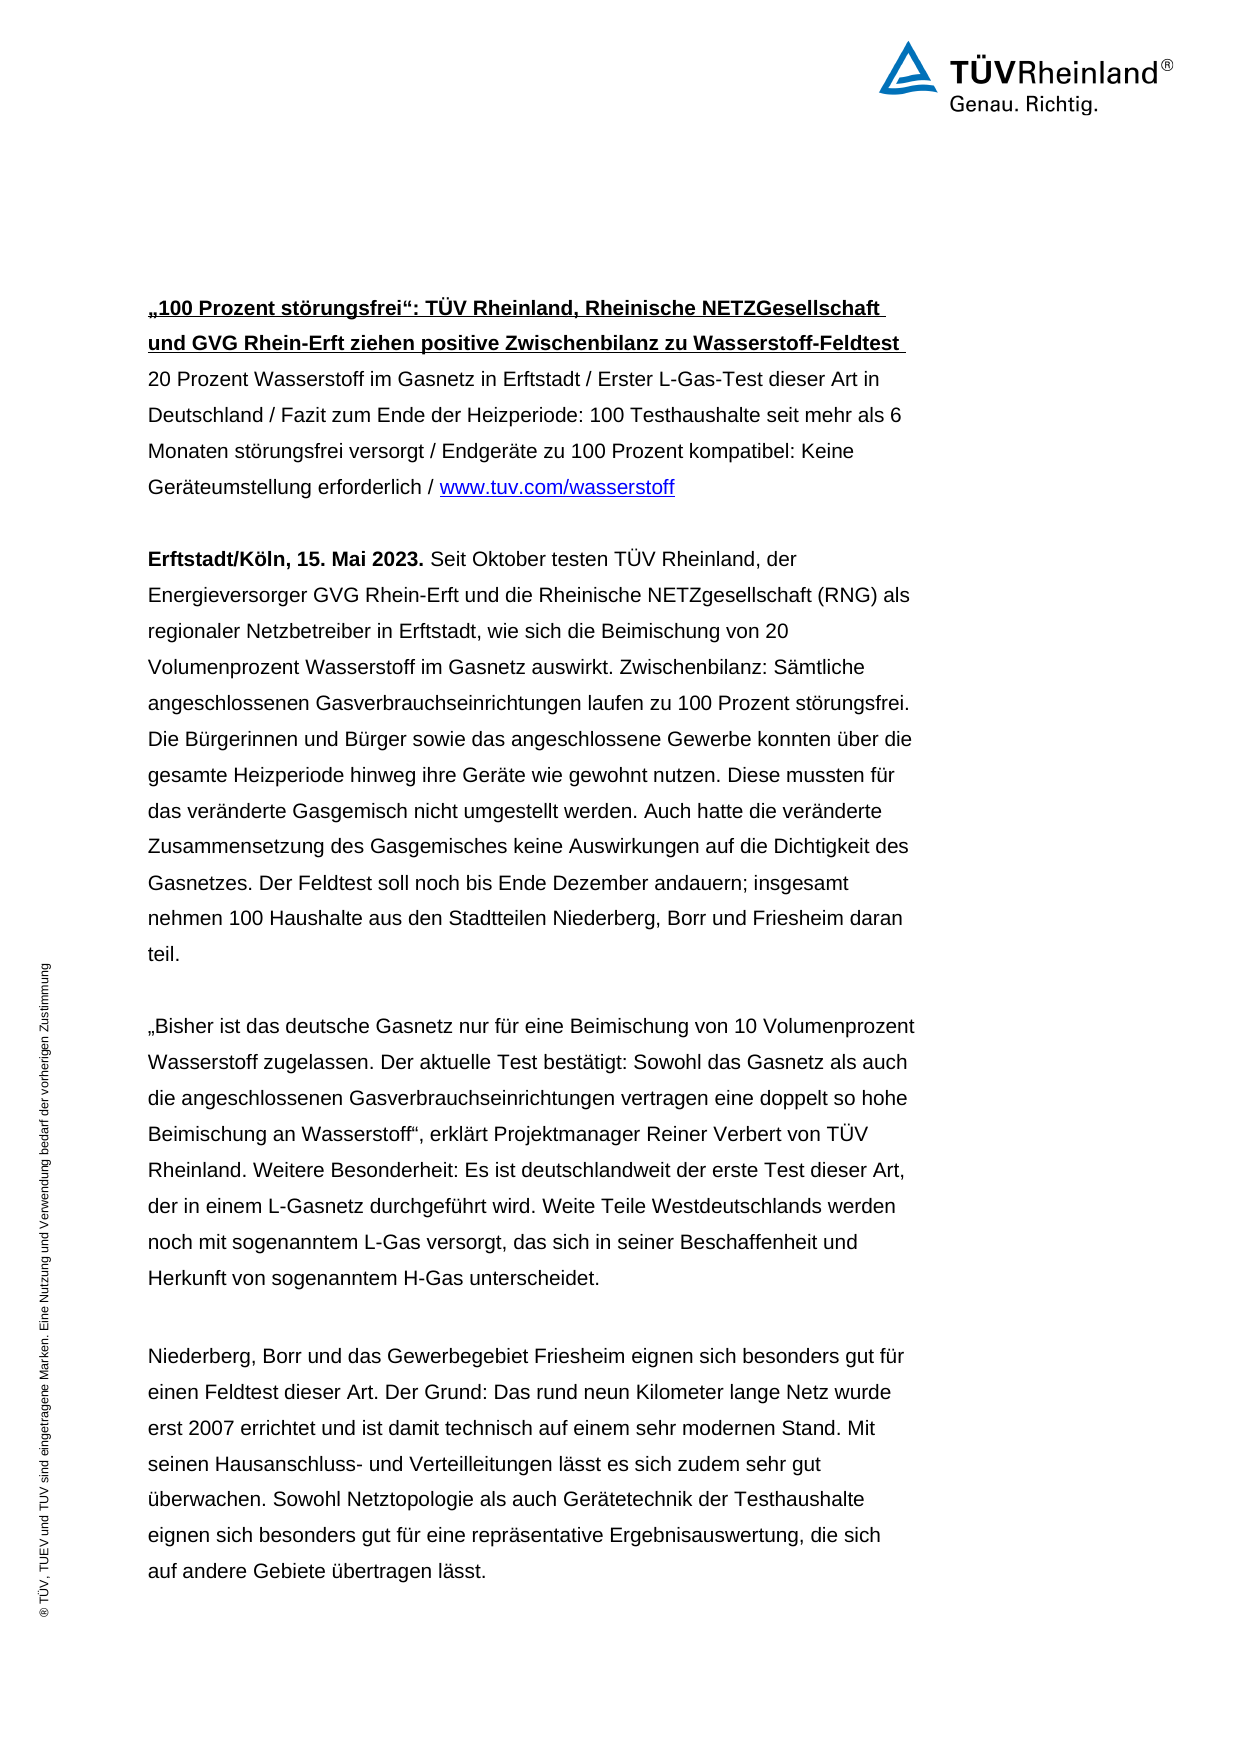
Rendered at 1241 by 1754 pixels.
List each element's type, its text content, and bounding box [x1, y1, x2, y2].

text „Bisher ist das deutsche Gasnetz nur für eine Beimischung von 10 Volumenprozent Wasserstoff zugelassen. Der aktuelle Test bestätigt: Sowohl das Gasnetz als auch die angeschlossenen Gasverbrauchseinrichtungen vertragen eine doppelt so hohe Beimischung an Wasserstoff“, erklärt Projektmanager Reiner Verbert von TÜV Rheinland. Weitere Besonderheit: Es ist deutschlandweit der erste Test dieser Art, der in einem L-Gasnetz durchgeführt wird. Weite Teile Westdeutschlands werden noch mit sogenanntem L-Gas versorgt, das sich in seiner Beschaffenheit und Herkunft von sogenanntem H-Gas unterscheidet. [148, 1014, 916, 1289]
text Erftstadt/Köln, 15. Mai 2023. Seit Oktober testen TÜV Rheinland, der Energieversorger GVG Rhein-Erft und die Rheinische NETZgesellschaft (RNG) als regionaler Netzbetreiber in Erftstadt, wie sich die Beimischung von 20 Volumenprozent Wasserstoff im Gasnetz auswirkt. Zwischenbilanz: Sämtliche angeschlossenen Gasverbrauchseinrichtungen laufen zu 100 Prozent störungsfrei. Die Bürgerinnen und Bürger sowie das angeschlossene Gewerbe konnten über die gesamte Heizperiode hinweg ihre Geräte wie gewohnt nutzen. Diese mussten für das veränderte Gasgemisch nicht umgestellt werden. Auch hatte die veränderte Zusammensetzung des Gasgemisches keine Auswirkungen auf die Dichtigkeit des Gasnetzes. Der Feldtest soll noch bis Ende Dezember andauern; insgesamt nehmen 100 Haushalte aus den Stadtteilen Niederberg, Borr und Friesheim daran teil. [148, 547, 916, 966]
text Niederberg, Borr und das Gewerbegebiet Friesheim eignen sich besonders gut für einen Feldtest dieser Art. Der Grund: Das rund neun Kilometer lange Netz wurde erst 2007 errichtet und ist damit technisch auf einem sehr modernen Stand. Mit seinen Hausanschluss- und Verteilleitungen lässt es sich zudem sehr gut überwachen. Sowohl Netztopologie als auch Gerätetechnik der Testhaushalte eignen sich besonders gut für eine repräsentative Ergebnisauswertung, die sich auf andere Gebiete übertragen lässt. [148, 1343, 916, 1583]
subtitle „100 Prozent störungsfrei“: TÜV Rheinland, Rheinische NETZGesellschaft und GVG Rhein-Erft ziehen positive Zwischenbilanz zu Wasserstoff-Feldtest [148, 295, 916, 355]
picture [878, 40, 1174, 116]
text 20 Prozent Wasserstoff im Gasnetz in Erftstadt / Erster L-Gas-Test dieser Art in Deutschland / Fazit zum Ende der Heizperiode: 100 Testhaushalte seit mehr als 6 Monaten störungsfrei versorgt / Endgeräte zu 100 Prozent kompatibel: Keine Geräteumstellung erforderlich / www.tuv.com/wasserstoff [148, 367, 916, 499]
